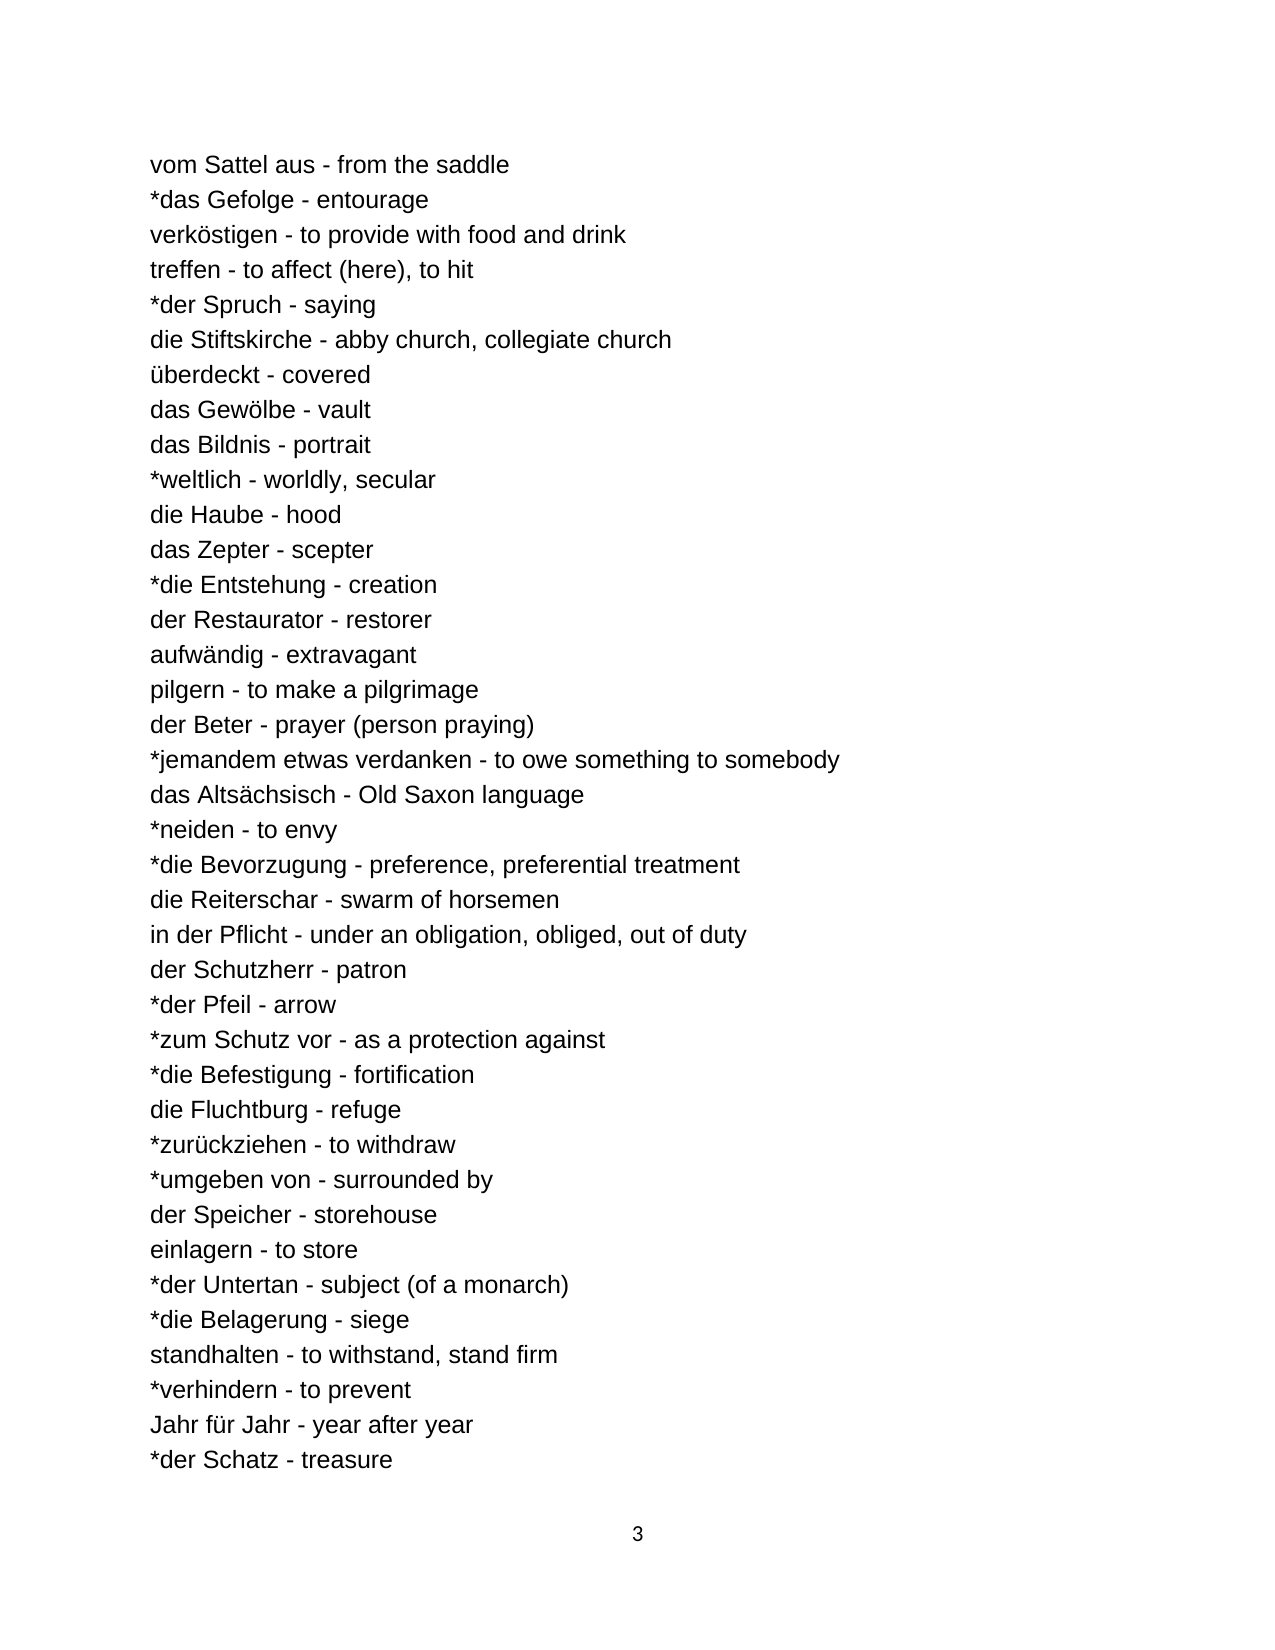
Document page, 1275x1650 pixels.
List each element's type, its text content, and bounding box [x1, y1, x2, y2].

text *der Schatz - treasure [150, 1445, 1125, 1474]
text die Stiftskirche - abby church, collegiate church [150, 325, 1125, 354]
text der Speicher - storehouse [150, 1200, 1125, 1229]
text pilgern - to make a pilgrimage [150, 675, 1125, 704]
text treffen - to affect (here), to hit [150, 255, 1125, 284]
text *der Pfeil - arrow [150, 990, 1125, 1019]
text *neiden - to envy [150, 815, 1125, 844]
text die Haube - hood [150, 500, 1125, 529]
text einlagern - to store [150, 1235, 1125, 1264]
text das Gewölbe - vault [150, 395, 1125, 424]
text die Reiterschar - swarm of horsemen [150, 885, 1125, 914]
text der Beter - prayer (person praying) [150, 710, 1125, 739]
text das Altsächsisch - Old Saxon language [150, 780, 1125, 809]
text *die Befestigung - fortification [150, 1060, 1125, 1089]
text *das Gefolge - entourage [150, 185, 1125, 214]
text *der Untertan - subject (of a monarch) [150, 1270, 1125, 1299]
text standhalten - to withstand, stand firm [150, 1340, 1125, 1369]
text *der Spruch - saying [150, 290, 1125, 319]
text *die Entstehung - creation [150, 570, 1125, 599]
text das Zepter - scepter [150, 535, 1125, 564]
text der Restaurator - restorer [150, 605, 1125, 634]
text vom Sattel aus - from the saddle [150, 150, 1125, 179]
text überdeckt - covered [150, 360, 1125, 389]
text *die Bevorzugung - preference, preferential treatment [150, 850, 1125, 879]
text das Bildnis - portrait [150, 430, 1125, 459]
text *verhindern - to prevent [150, 1375, 1125, 1404]
text Jahr für Jahr - year after year [150, 1410, 1125, 1439]
text in der Pflicht - under an obligation, obliged, out of duty [150, 920, 1125, 949]
text *weltlich - worldly, secular [150, 465, 1125, 494]
text *jemandem etwas verdanken - to owe something to somebody [150, 745, 1125, 774]
text *umgeben von - surrounded by [150, 1165, 1125, 1194]
text aufwändig - extravagant [150, 640, 1125, 669]
text die Fluchtburg - refuge [150, 1095, 1125, 1124]
text *die Belagerung - siege [150, 1305, 1125, 1334]
text der Schutzherr - patron [150, 955, 1125, 984]
text *zum Schutz vor - as a protection against [150, 1025, 1125, 1054]
text verköstigen - to provide with food and drink [150, 220, 1125, 249]
text *zurückziehen - to withdraw [150, 1130, 1125, 1159]
